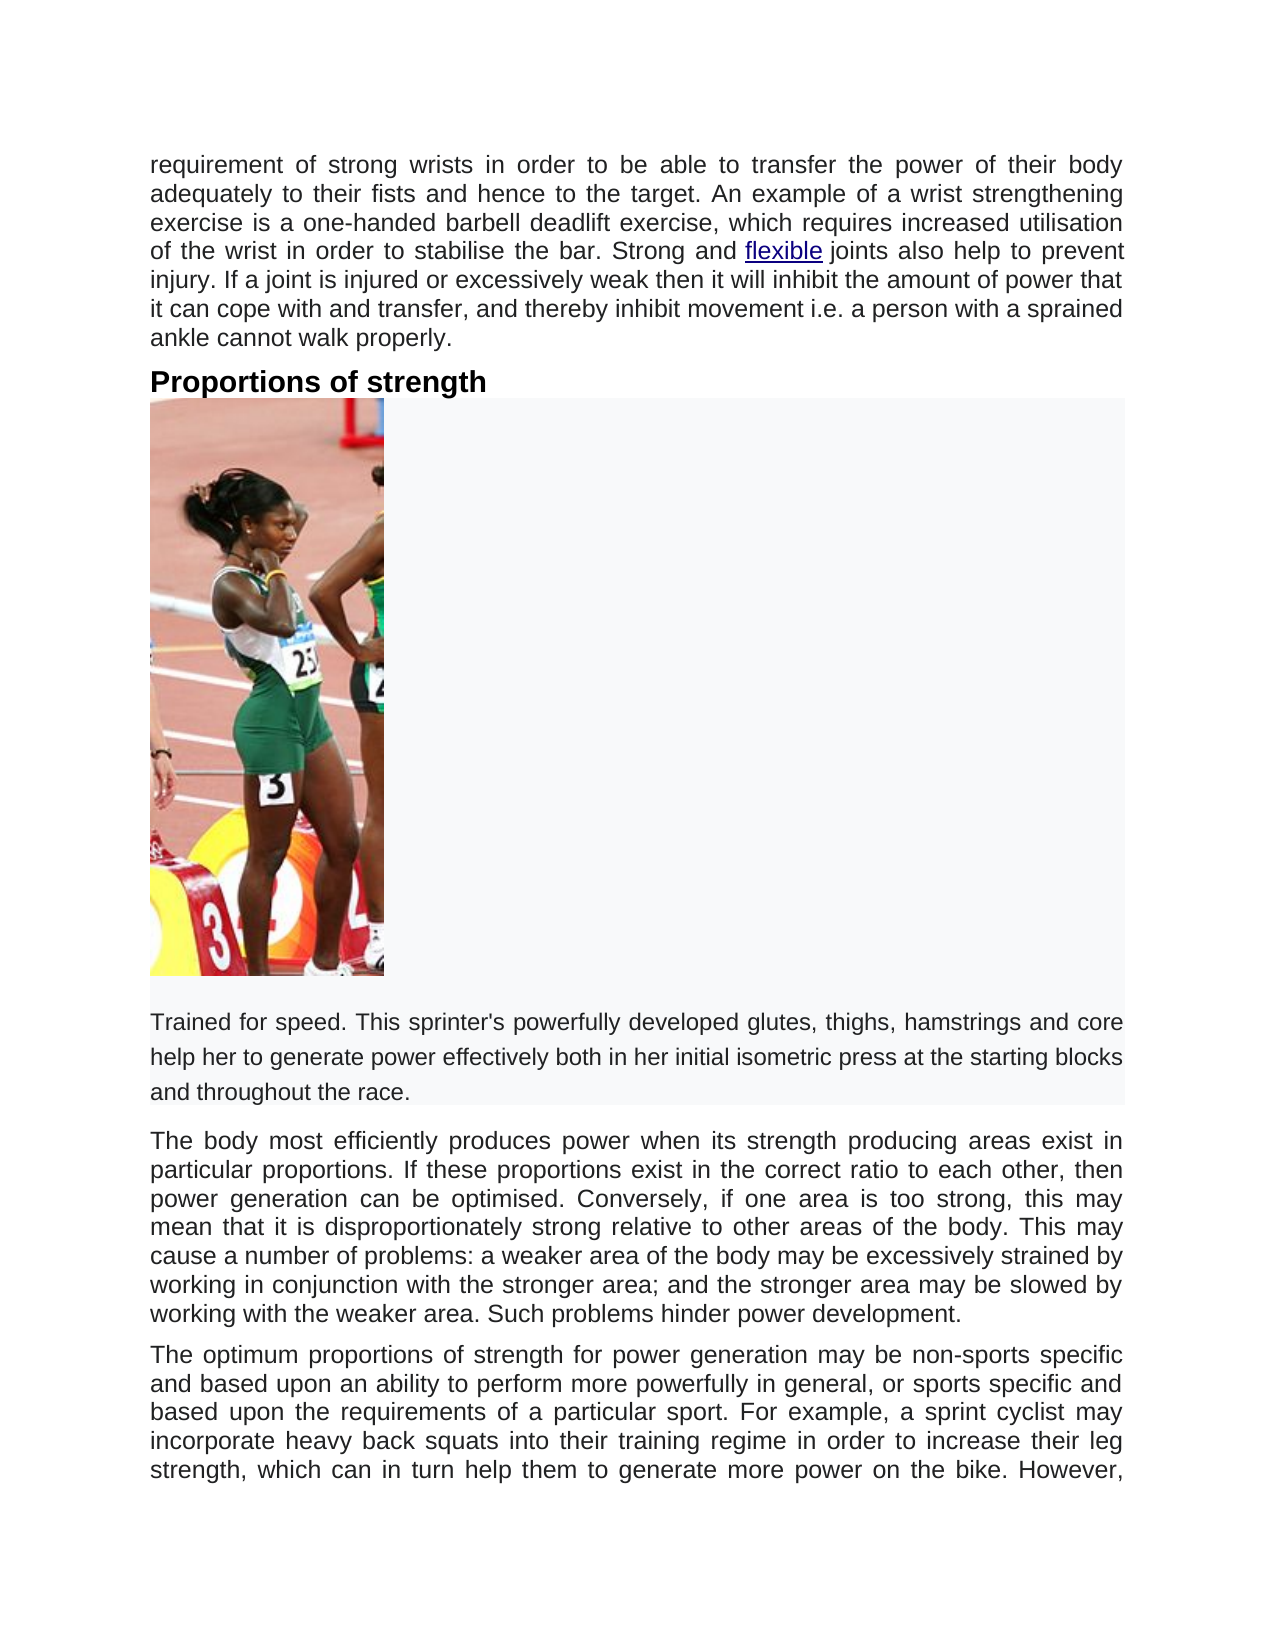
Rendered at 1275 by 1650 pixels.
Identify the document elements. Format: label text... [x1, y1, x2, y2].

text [150, 1340, 1125, 1483]
text The body most efficiently produces power when its strength producing areas exist in particular proportions. If these proportions exist in the correct ratio to each other, then power generation can be optimised. Conversely, if one area is too strong, this may mean that it is disproportionately strong relative to other areas of the body. This may cause a number of problems: a weaker area of the body may be excessively strained by working in conjunction with the stronger area; and the stronger area may be slowed by working with the weaker area. Such problems hinder power development. [150, 1126, 1125, 1327]
text Trained for speed. This sprinter's powerfully developed glutes, thighs, hamstrings and core help her to generate power effectively both in her initial isometric press at the starting blocks and throughout the race. [150, 1000, 1125, 1105]
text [150, 150, 1125, 351]
subtitle Proportions of strength [150, 364, 1125, 398]
picture [150, 398, 384, 976]
